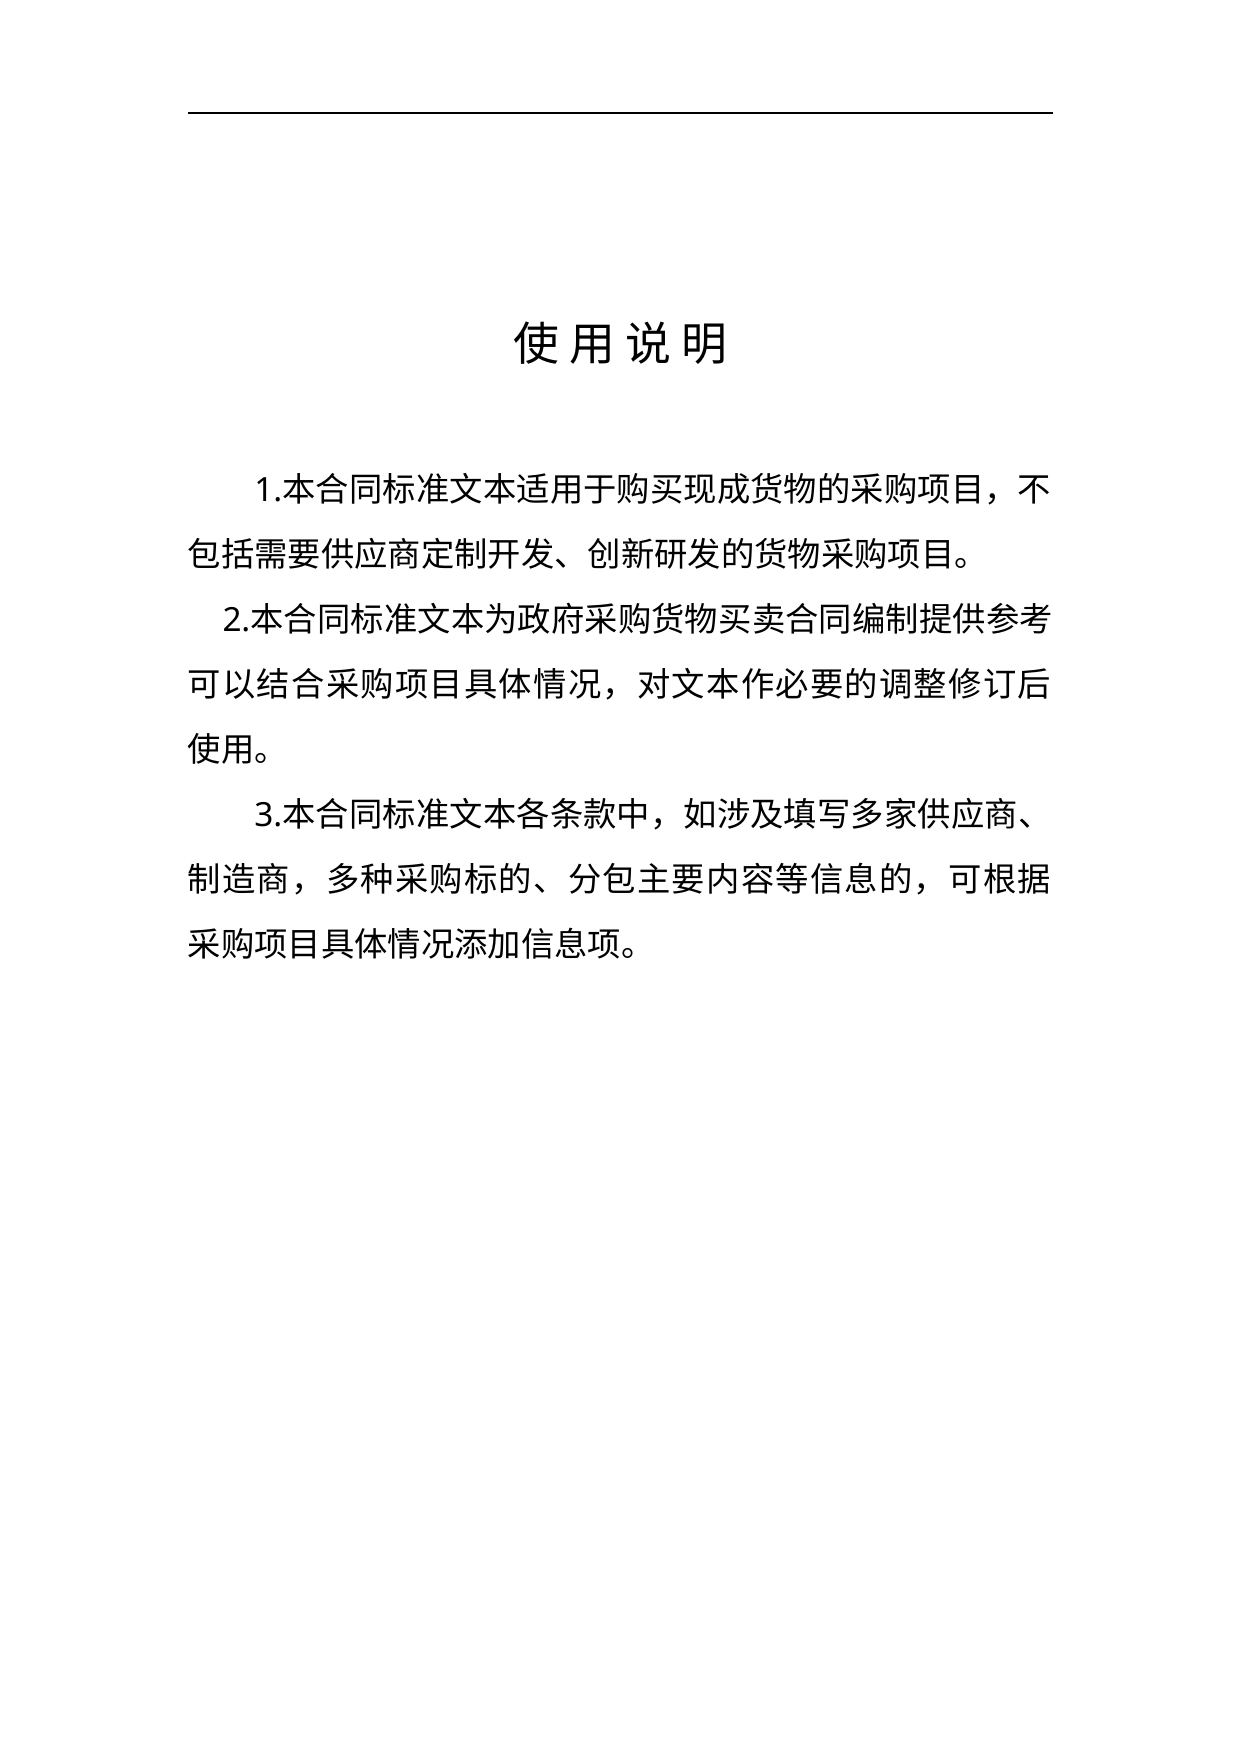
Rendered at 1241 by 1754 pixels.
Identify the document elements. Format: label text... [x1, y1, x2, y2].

text 2.本合同标准文本为政府采购货物买卖合同编制提供参考，可以结合采购项目具体情况，对文本作必要的调整修订后使用。 [187, 584, 1053, 779]
text 3.本合同标准文本各条款中，如涉及填写多家供应商、制造商，多种采购标的、分包主要内容等信息的，可根据采购项目具体情况添加信息项。 [187, 779, 1053, 974]
text 使 用 说 明 [187, 292, 1053, 389]
text 1.本合同标准文本适用于购买现成货物的采购项目，不包括需要供应商定制开发、创新研发的货物采购项目。 [187, 454, 1053, 584]
